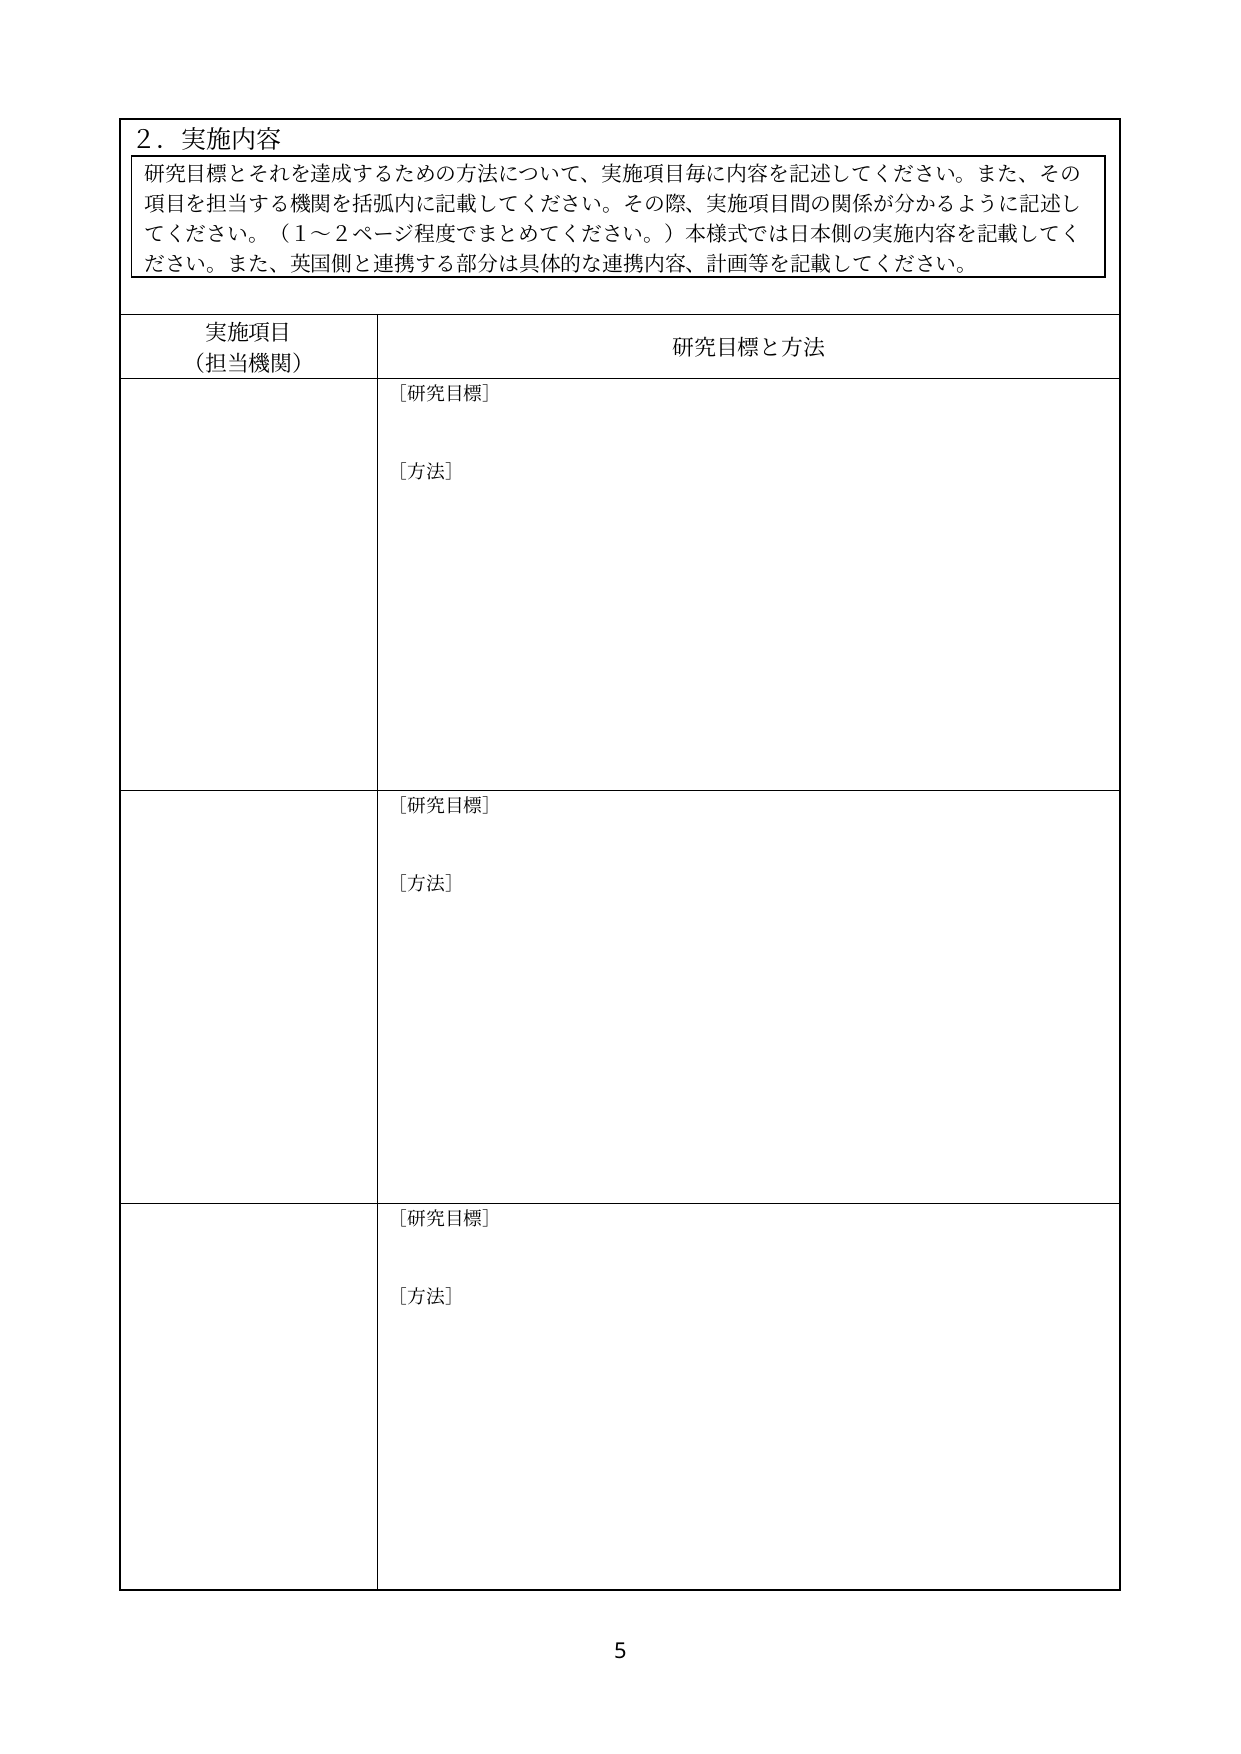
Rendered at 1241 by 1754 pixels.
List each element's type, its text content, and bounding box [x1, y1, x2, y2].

table_cell 研究目標と方法 [378, 315, 1119, 378]
table_cell [121, 1204, 377, 1589]
table_cell ［研究目標］ ［方法］ [378, 379, 1119, 790]
table_cell [121, 791, 377, 1202]
table_cell ［研究目標］ ［方法］ [378, 1204, 1119, 1589]
table_cell 実施項目 （担当機関） [121, 315, 377, 378]
table_cell [121, 379, 377, 790]
table_cell ［研究目標］ ［方法］ [378, 791, 1119, 1202]
table_header ２．実施内容 [121, 120, 1119, 314]
